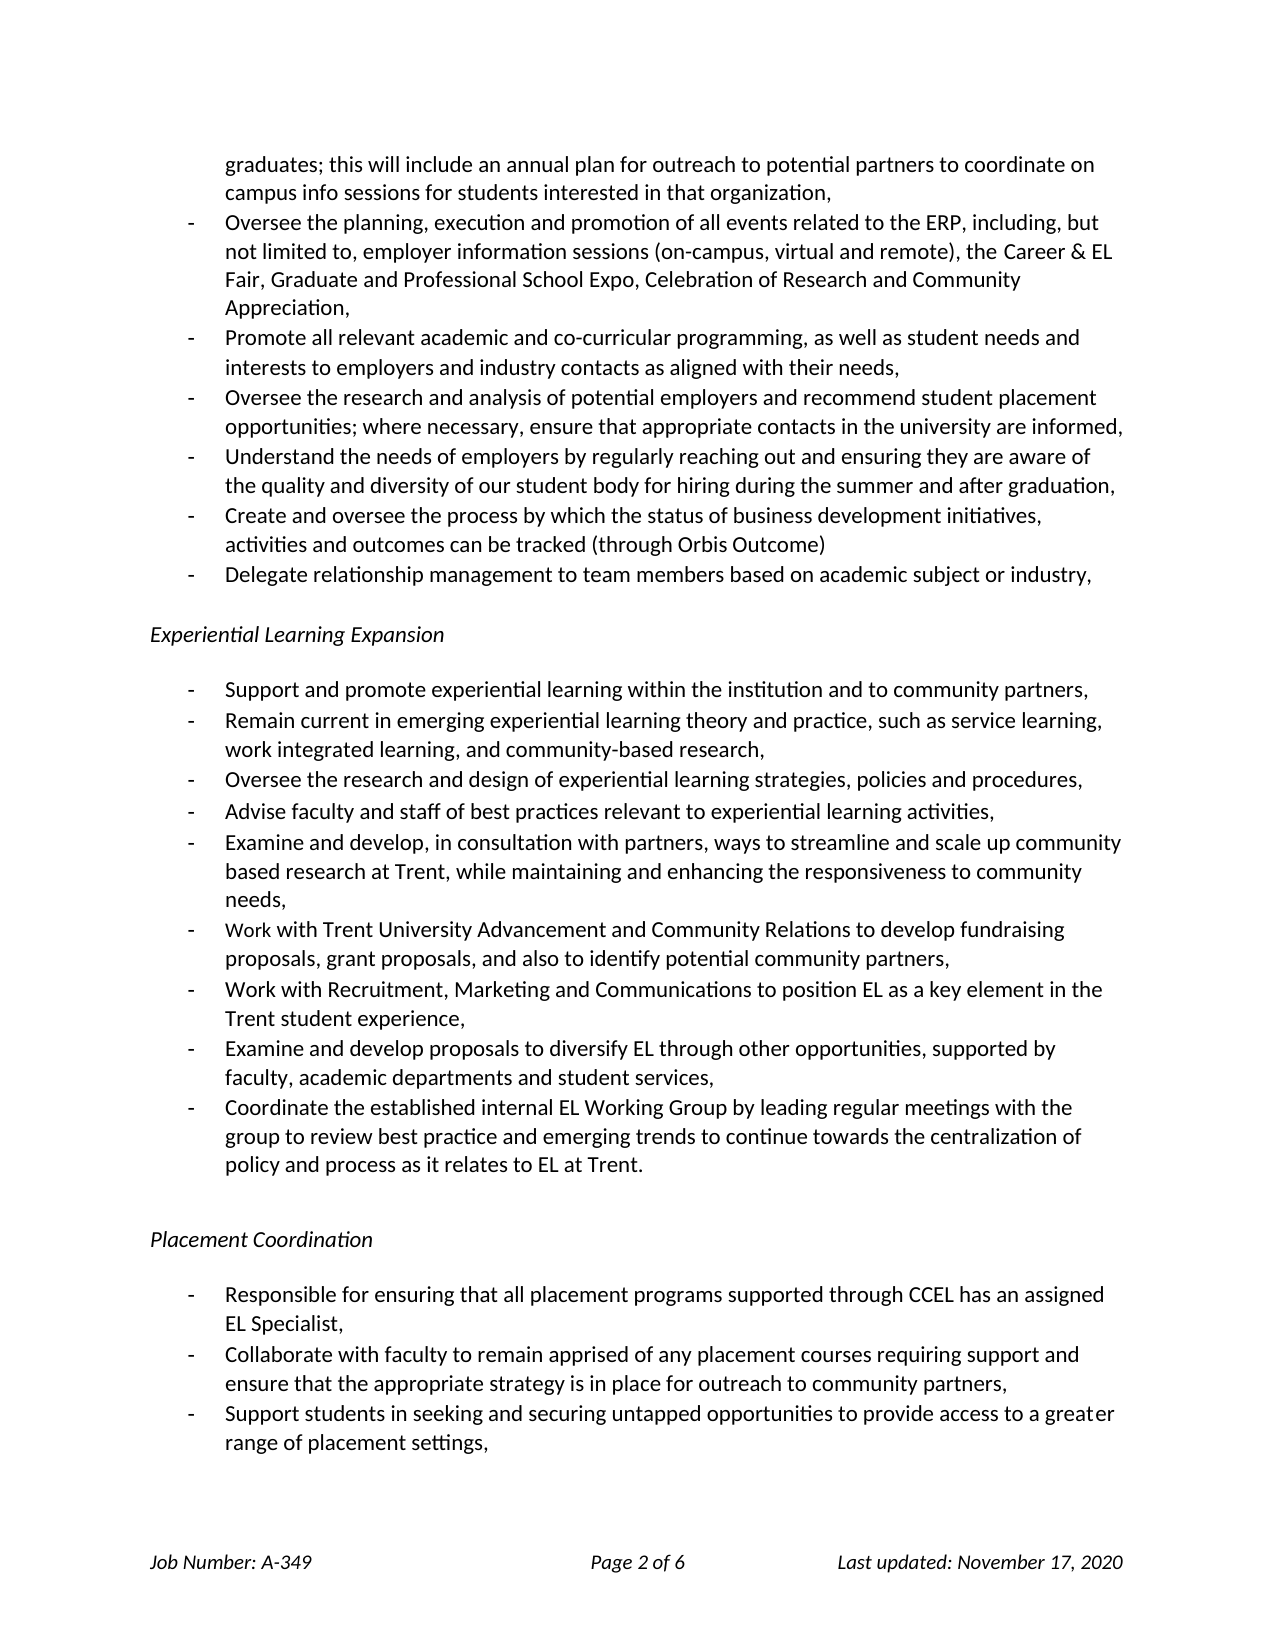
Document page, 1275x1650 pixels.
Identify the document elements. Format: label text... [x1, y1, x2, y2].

list Work with Recruitment, Marketing and Communications to position EL as a key element in the Trent student experience, [187, 972, 1125, 1032]
list Responsible for ensuring that all placement programs supported through CCEL has an assigned EL Specialist, [187, 1278, 1125, 1337]
list Support and promote experiential learning within the institution and to community partners, [187, 673, 1125, 704]
list Oversee the research and design of experiential learning strategies, policies and procedures, [187, 763, 1125, 795]
list Oversee the planning, execution and promotion of all events related to the ERP, including, but not limited to, employer information sessions (on-campus, virtual and remote), the Career & EL Fair, Graduate and Professional School Expo, Celebration of Research and Community Appreciation, [187, 206, 1125, 321]
text Experiential Learning Expansion [150, 620, 1125, 648]
list Coordinate the established internal EL Working Group by leading regular meetings with the group to review best practice and emerging trends to continue towards the centralization of policy and process as it relates to EL at Trent. [187, 1091, 1125, 1178]
text Placement Coordination [150, 1225, 1125, 1253]
list Create and oversee the process by which the status of business development initiatives, activities and outcomes can be tracked (through Orbis Outcome) [187, 499, 1125, 558]
list Delegate relationship management to team members based on academic subject or industry, [187, 558, 1125, 590]
list Support students in seeking and securing untapped opportunities to provide access to a greater range of placement settings, [187, 1397, 1125, 1456]
list Collaborate with faculty to remain apprised of any placement courses requiring support and ensure that the appropriate strategy is in place for outreach to community partners, [187, 1337, 1125, 1397]
list Examine and develop proposals to diversify EL through other opportunities, supported by faculty, academic departments and student services, [187, 1032, 1125, 1091]
list Oversee the research and analysis of potential employers and recommend student placement opportunities; where necessary, ensure that appropriate contacts in the university are informed, [187, 381, 1125, 440]
list Advise faculty and staff of best practices relevant to experiential learning activities, [187, 795, 1125, 826]
list Examine and develop, in consultation with partners, ways to streamline and scale up community based research at Trent, while maintaining and enhancing the responsiveness to community needs, [187, 826, 1125, 913]
list Promote all relevant academic and co-curricular programming, as well as student needs and interests to employers and industry contacts as aligned with their needs, [187, 321, 1125, 381]
list Remain current in emerging experiential learning theory and practice, such as service learning, work integrated learning, and community-based research, [187, 704, 1125, 763]
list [187, 150, 1125, 206]
list Work with Trent University Advancement and Community Relations to develop fundraising proposals, grant proposals, and also to identify potential community partners, [187, 913, 1125, 972]
list Understand the needs of employers by regularly reaching out and ensuring they are aware of the quality and diversity of our student body for hiring during the summer and after graduation, [187, 440, 1125, 499]
